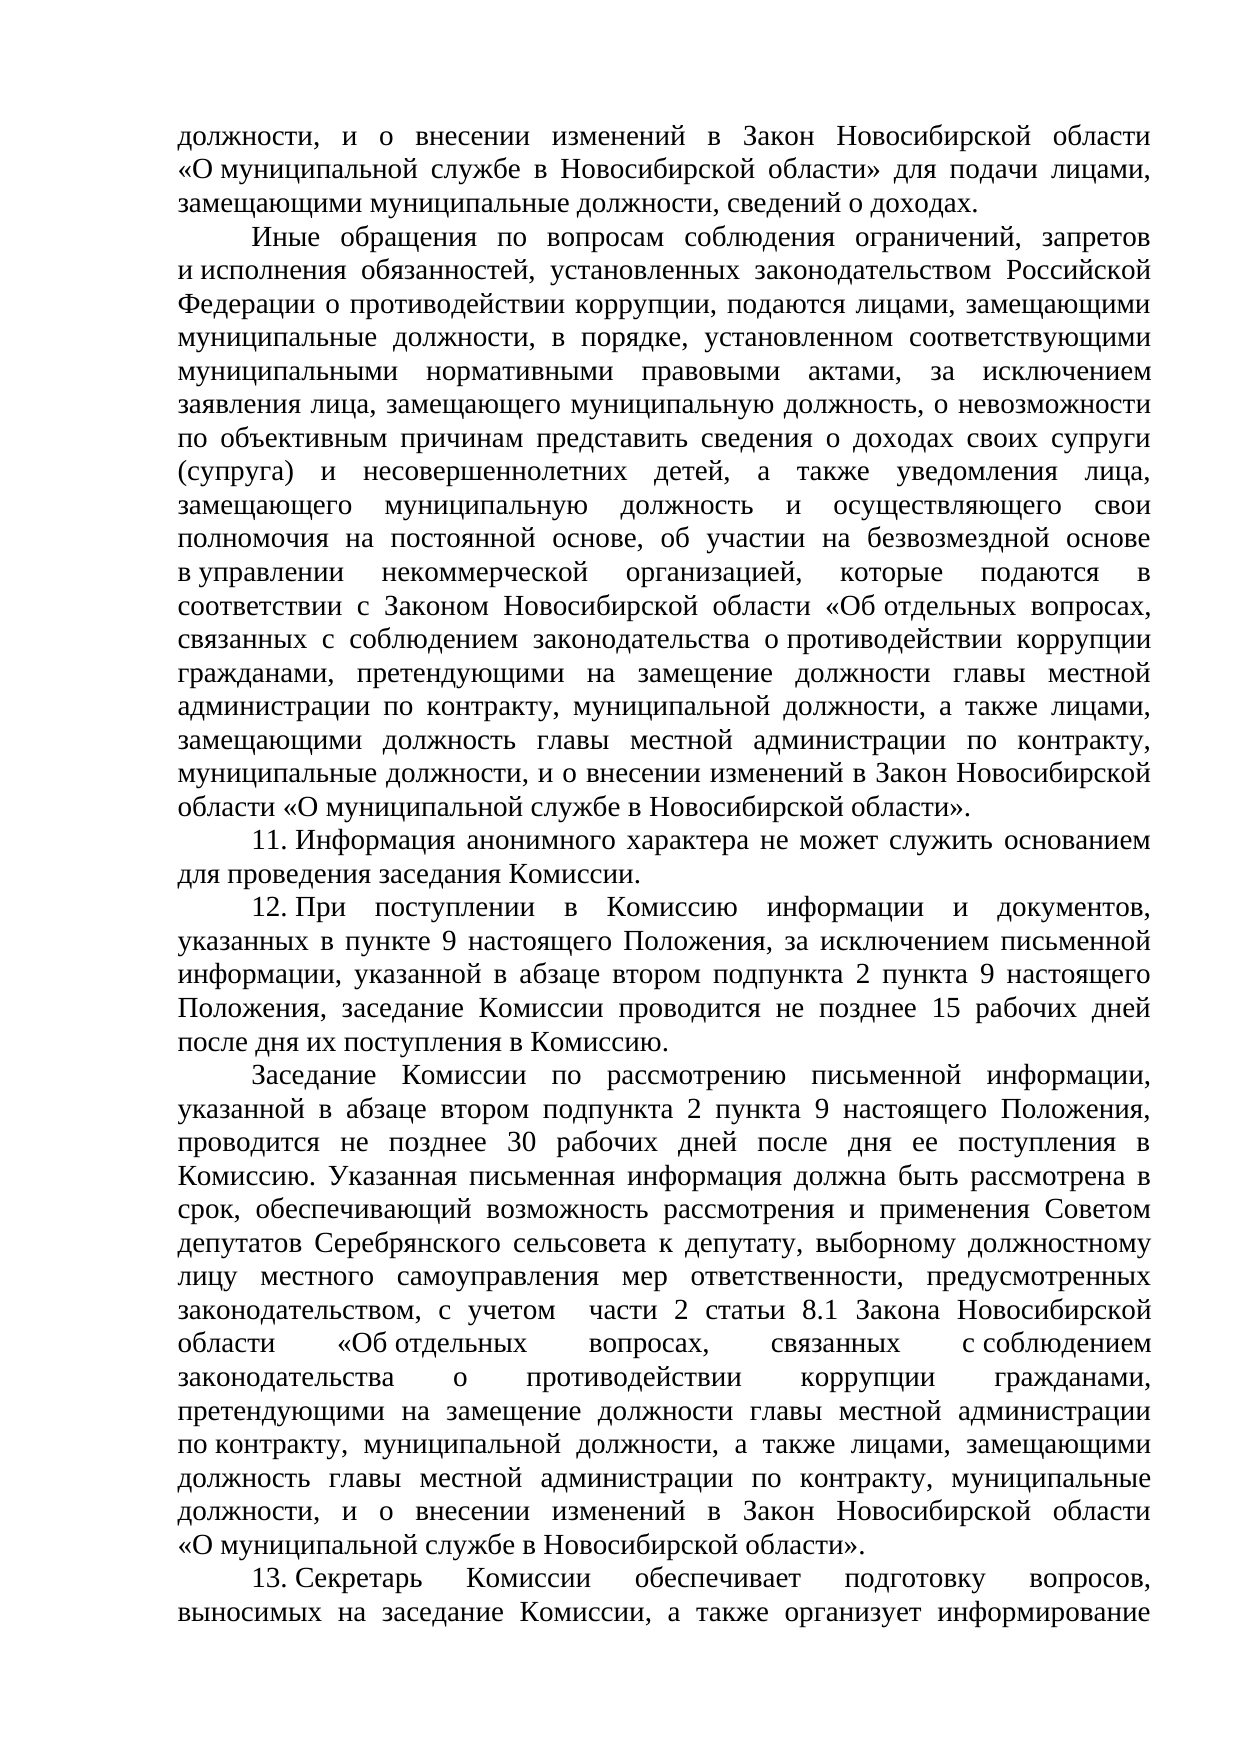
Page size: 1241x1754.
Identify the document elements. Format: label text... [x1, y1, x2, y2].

text 11. Информация анонимного характера не может служить основанием для проведения заседания Комиссии. [177, 822, 1152, 889]
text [177, 1560, 1152, 1627]
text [177, 118, 1152, 219]
text 12. При поступлении в Комиссию информации и документов, указанных в пункте 9 настоящего Положения, за исключением письменной информации, указанной в абзаце втором подпункта 2 пункта 9 настоящего Положения, заседание Комиссии проводится не позднее 15 рабочих дней после дня их поступления в Комиссию. [177, 889, 1152, 1057]
text Заседание Комиссии по рассмотрению письменной информации, указанной в абзаце втором подпункта 2 пункта 9 настоящего Положения, проводится не позднее 30 рабочих дней после дня ее поступления в Комиссию. Указанная письменная информация должна быть рассмотрена в срок, обеспечивающий возможность рассмотрения и применения Советом депутатов Серебрянского сельсовета к депутату, выборному должностному лицу местного самоуправления мер ответственности, предусмотренных законодательством, с учетом части 2 статьи 8.1 Закона Новосибирской области «Об отдельных вопросах, связанных с соблюдением законодательства о противодействии коррупции гражданами, претендующими на замещение должности главы местной администрации по контракту, муниципальной должности, а также лицами, замещающими должность главы местной администрации по контракту, муниципальные должности, и о внесении изменений в Закон Новосибирской области «О муниципальной службе в Новосибирской области». [177, 1057, 1152, 1560]
text Иные обращения по вопросам соблюдения ограничений, запретов и исполнения обязанностей, установленных законодательством Российской Федерации о противодействии коррупции, подаются лицами, замещающими муниципальные должности, в порядке, установленном соответствующими муниципальными нормативными правовыми актами, за исключением заявления лица, замещающего муниципальную должность, о невозможности по объективным причинам представить сведения о доходах своих супруги (супруга) и несовершеннолетних детей, а также уведомления лица, замещающего муниципальную должность и осуществляющего свои полномочия на постоянной основе, об участии на безвозмездной основе в управлении некоммерческой организацией, которые подаются в соответствии с Законом Новосибирской области «Об отдельных вопросах, связанных с соблюдением законодательства о противодействии коррупции гражданами, претендующими на замещение должности главы местной администрации по контракту, муниципальной должности, а также лицами, замещающими должность главы местной администрации по контракту, муниципальные должности, и о внесении изменений в Закон Новосибирской области «О муниципальной службе в Новосибирской области». [177, 219, 1152, 822]
